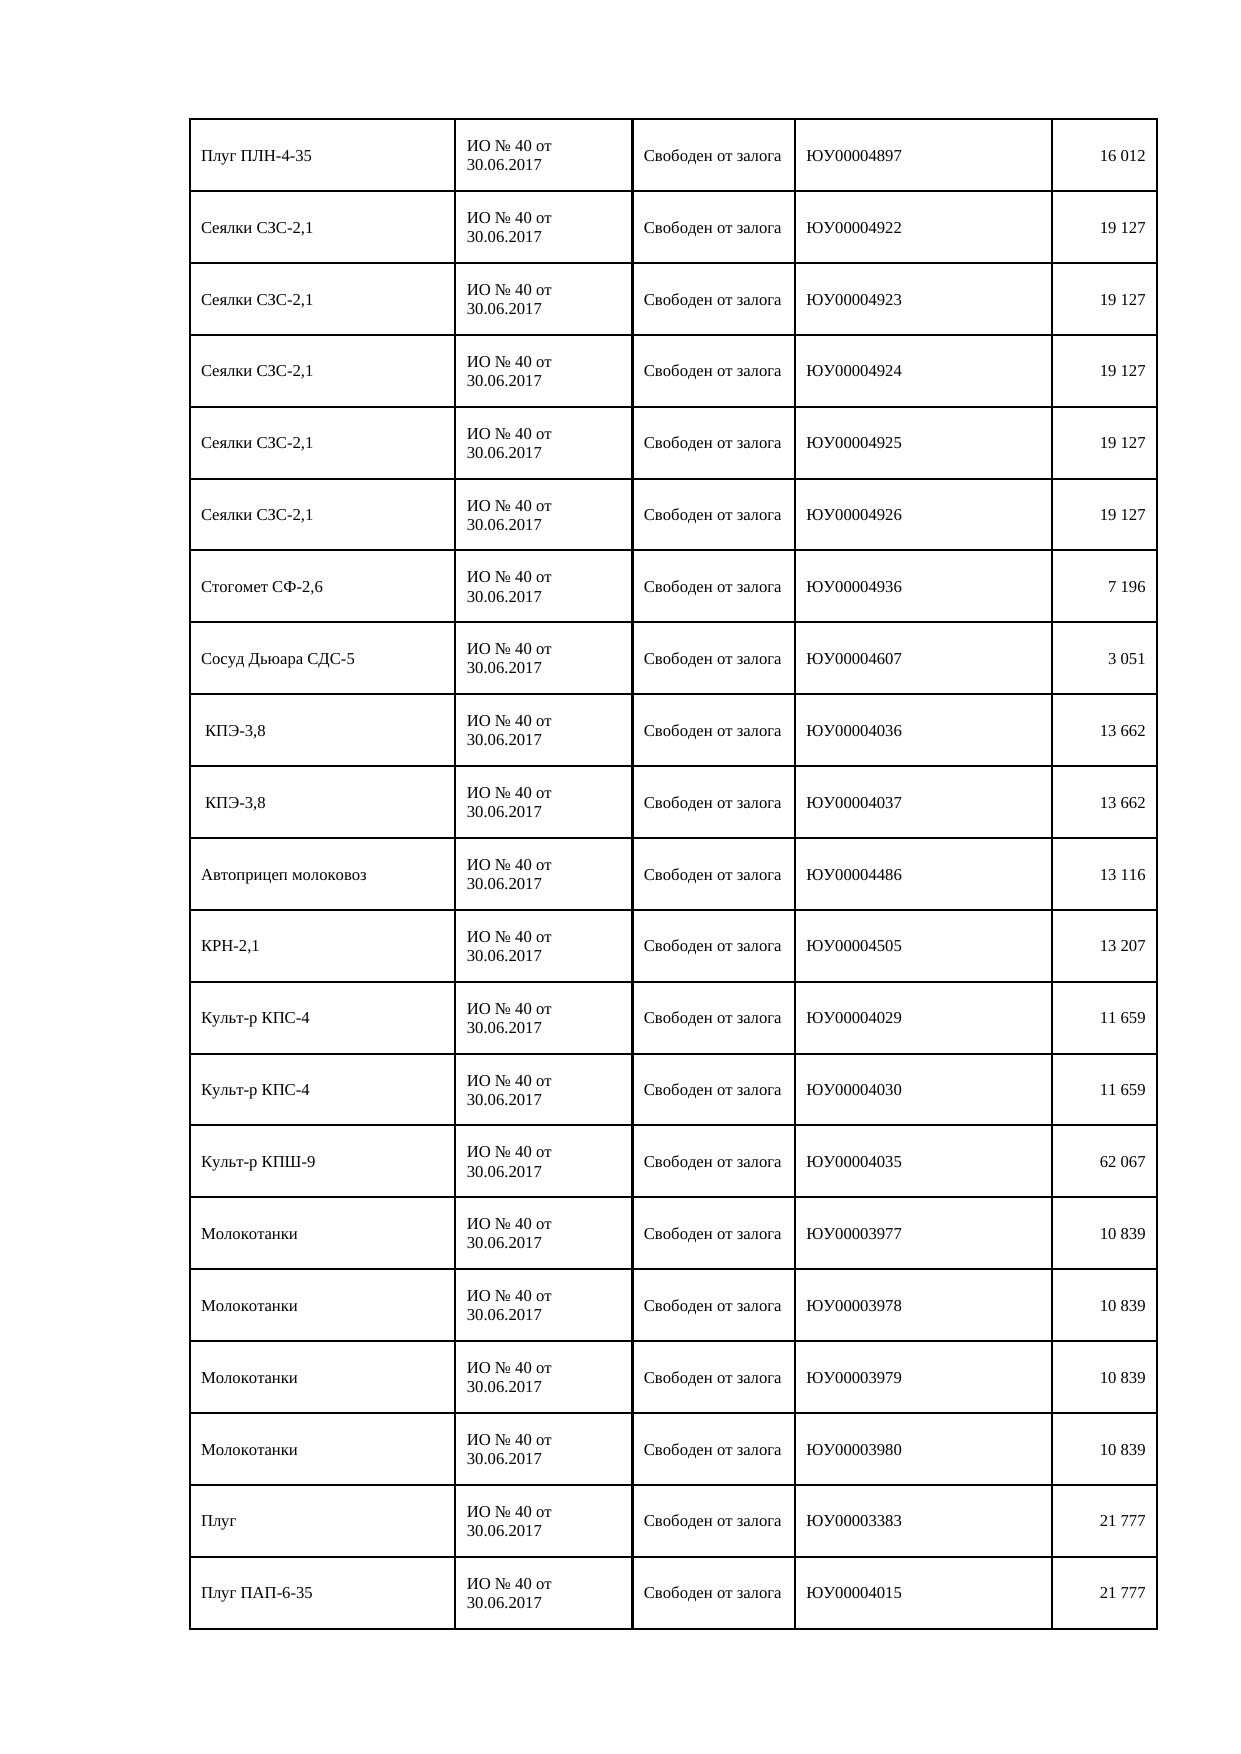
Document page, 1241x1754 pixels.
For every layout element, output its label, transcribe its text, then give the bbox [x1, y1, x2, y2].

table_cell Плуг ПЛН-4-35 [191, 120, 454, 190]
table_cell Свободен от залога [634, 1558, 794, 1627]
table_cell 10 839 [1053, 1414, 1156, 1484]
table_cell Свободен от залога [634, 1342, 794, 1412]
table_cell ЮУ00004924 [796, 336, 1051, 406]
table_cell 19 127 [1053, 408, 1156, 477]
table_cell ЮУ00004030 [796, 1055, 1051, 1124]
table_cell 16 012 [1053, 120, 1156, 190]
table_cell ИО № 40 от 30.06.2017 [456, 839, 631, 909]
table_cell Молокотанки [191, 1270, 454, 1340]
table_cell Свободен от залога [634, 336, 794, 406]
table_cell ЮУ00004036 [796, 695, 1051, 765]
table_cell ИО № 40 от 30.06.2017 [456, 336, 631, 406]
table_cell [456, 120, 631, 190]
table_cell Сеялки СЗС-2,1 [191, 408, 454, 477]
table_cell Сеялки СЗС-2,1 [191, 336, 454, 406]
table_cell ИО № 40 от 30.06.2017 [456, 264, 631, 334]
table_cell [456, 1558, 631, 1627]
table_cell 10 839 [1053, 1198, 1156, 1268]
table_cell 11 659 [1053, 983, 1156, 1052]
table_cell ИО № 40 от 30.06.2017 [456, 1198, 631, 1268]
table_cell ЮУ00004035 [796, 1126, 1051, 1196]
table_cell ЮУ00004607 [796, 623, 1051, 693]
table_cell 19 127 [1053, 264, 1156, 334]
table_cell ИО № 40 от 30.06.2017 [456, 623, 631, 693]
table_cell ЮУ00003977 [796, 1198, 1051, 1268]
table_cell 13 207 [1053, 911, 1156, 981]
table_cell 11 659 [1053, 1055, 1156, 1124]
table_cell ИО № 40 от 30.06.2017 [456, 983, 631, 1052]
table_cell ЮУ00004505 [796, 911, 1051, 981]
table_cell ИО № 40 от 30.06.2017 [456, 551, 631, 621]
table_cell Свободен от залога [634, 1486, 794, 1556]
table_cell ИО № 40 от 30.06.2017 [456, 480, 631, 549]
table_cell Культ-р КПС-4 [191, 1055, 454, 1124]
table_cell ЮУ00004029 [796, 983, 1051, 1052]
table_cell Свободен от залога [634, 911, 794, 981]
table_cell ИО № 40 от 30.06.2017 [456, 767, 631, 837]
table_cell Молокотанки [191, 1414, 454, 1484]
table_cell Свободен от залога [634, 695, 794, 765]
table_cell Свободен от залога [634, 983, 794, 1052]
table_cell Свободен от залога [634, 551, 794, 621]
table_cell Свободен от залога [634, 480, 794, 549]
table_cell 21 777 [1053, 1558, 1156, 1627]
table_cell 10 839 [1053, 1270, 1156, 1340]
table_cell Сеялки СЗС-2,1 [191, 264, 454, 334]
table_cell Свободен от залога [634, 767, 794, 837]
table_cell ИО № 40 от 30.06.2017 [456, 1270, 631, 1340]
table_cell КПЭ-3,8 [191, 695, 454, 765]
table_cell 19 127 [1053, 480, 1156, 549]
table_cell ИО № 40 от 30.06.2017 [456, 911, 631, 981]
table_cell 21 777 [1053, 1486, 1156, 1556]
table_cell ИО № 40 от 30.06.2017 [456, 695, 631, 765]
table_cell КПЭ-3,8 [191, 767, 454, 837]
table_cell Культ-р КПС-4 [191, 983, 454, 1052]
table_cell ЮУ00003979 [796, 1342, 1051, 1412]
table_cell Культ-р КПШ-9 [191, 1126, 454, 1196]
table_cell Молокотанки [191, 1342, 454, 1412]
table_cell ИО № 40 от 30.06.2017 [456, 1486, 631, 1556]
table_cell ЮУ00004015 [796, 1558, 1051, 1627]
table_cell Свободен от залога [634, 623, 794, 693]
table_cell Плуг ПАП-6-35 [191, 1558, 454, 1627]
table_cell 13 116 [1053, 839, 1156, 909]
table_cell ИО № 40 от 30.06.2017 [456, 1126, 631, 1196]
table_cell Свободен от залога [634, 1270, 794, 1340]
table_cell Свободен от залога [634, 192, 794, 262]
table_cell 7 196 [1053, 551, 1156, 621]
table_cell Свободен от залога [634, 1126, 794, 1196]
table_cell ЮУ00004897 [796, 120, 1051, 190]
table_cell Свободен от залога [634, 264, 794, 334]
table_cell Сеялки СЗС-2,1 [191, 480, 454, 549]
table_cell Свободен от залога [634, 120, 794, 190]
table_cell ЮУ00004923 [796, 264, 1051, 334]
table_cell КРН-2,1 [191, 911, 454, 981]
table_cell 13 662 [1053, 695, 1156, 765]
table_cell ИО № 40 от 30.06.2017 [456, 1414, 631, 1484]
table_cell Свободен от залога [634, 839, 794, 909]
table_cell Свободен от залога [634, 408, 794, 477]
table_cell 13 662 [1053, 767, 1156, 837]
table_cell ЮУ00004922 [796, 192, 1051, 262]
table_cell ЮУ00004936 [796, 551, 1051, 621]
table_cell ЮУ00003383 [796, 1486, 1051, 1556]
table_cell ЮУ00004925 [796, 408, 1051, 477]
table_cell ИО № 40 от 30.06.2017 [456, 1055, 631, 1124]
table_cell ЮУ00003978 [796, 1270, 1051, 1340]
table_cell Плуг [191, 1486, 454, 1556]
table_cell 62 067 [1053, 1126, 1156, 1196]
table_cell Свободен от залога [634, 1198, 794, 1268]
table_cell 10 839 [1053, 1342, 1156, 1412]
table_cell Стогомет СФ-2,6 [191, 551, 454, 621]
table_cell ЮУ00003980 [796, 1414, 1051, 1484]
table_cell 19 127 [1053, 336, 1156, 406]
table_cell Свободен от залога [634, 1414, 794, 1484]
table_cell Свободен от залога [634, 1055, 794, 1124]
table_cell Автоприцеп молоковоз [191, 839, 454, 909]
table_cell 3 051 [1053, 623, 1156, 693]
table_cell ЮУ00004486 [796, 839, 1051, 909]
table_cell ЮУ00004926 [796, 480, 1051, 549]
table_cell ИО № 40 от 30.06.2017 [456, 192, 631, 262]
table_cell Сосуд Дьюара СДС-5 [191, 623, 454, 693]
table_cell Молокотанки [191, 1198, 454, 1268]
table_cell Сеялки СЗС-2,1 [191, 192, 454, 262]
table_cell ЮУ00004037 [796, 767, 1051, 837]
table_cell ИО № 40 от 30.06.2017 [456, 408, 631, 477]
table_cell 19 127 [1053, 192, 1156, 262]
table_cell ИО № 40 от 30.06.2017 [456, 1342, 631, 1412]
